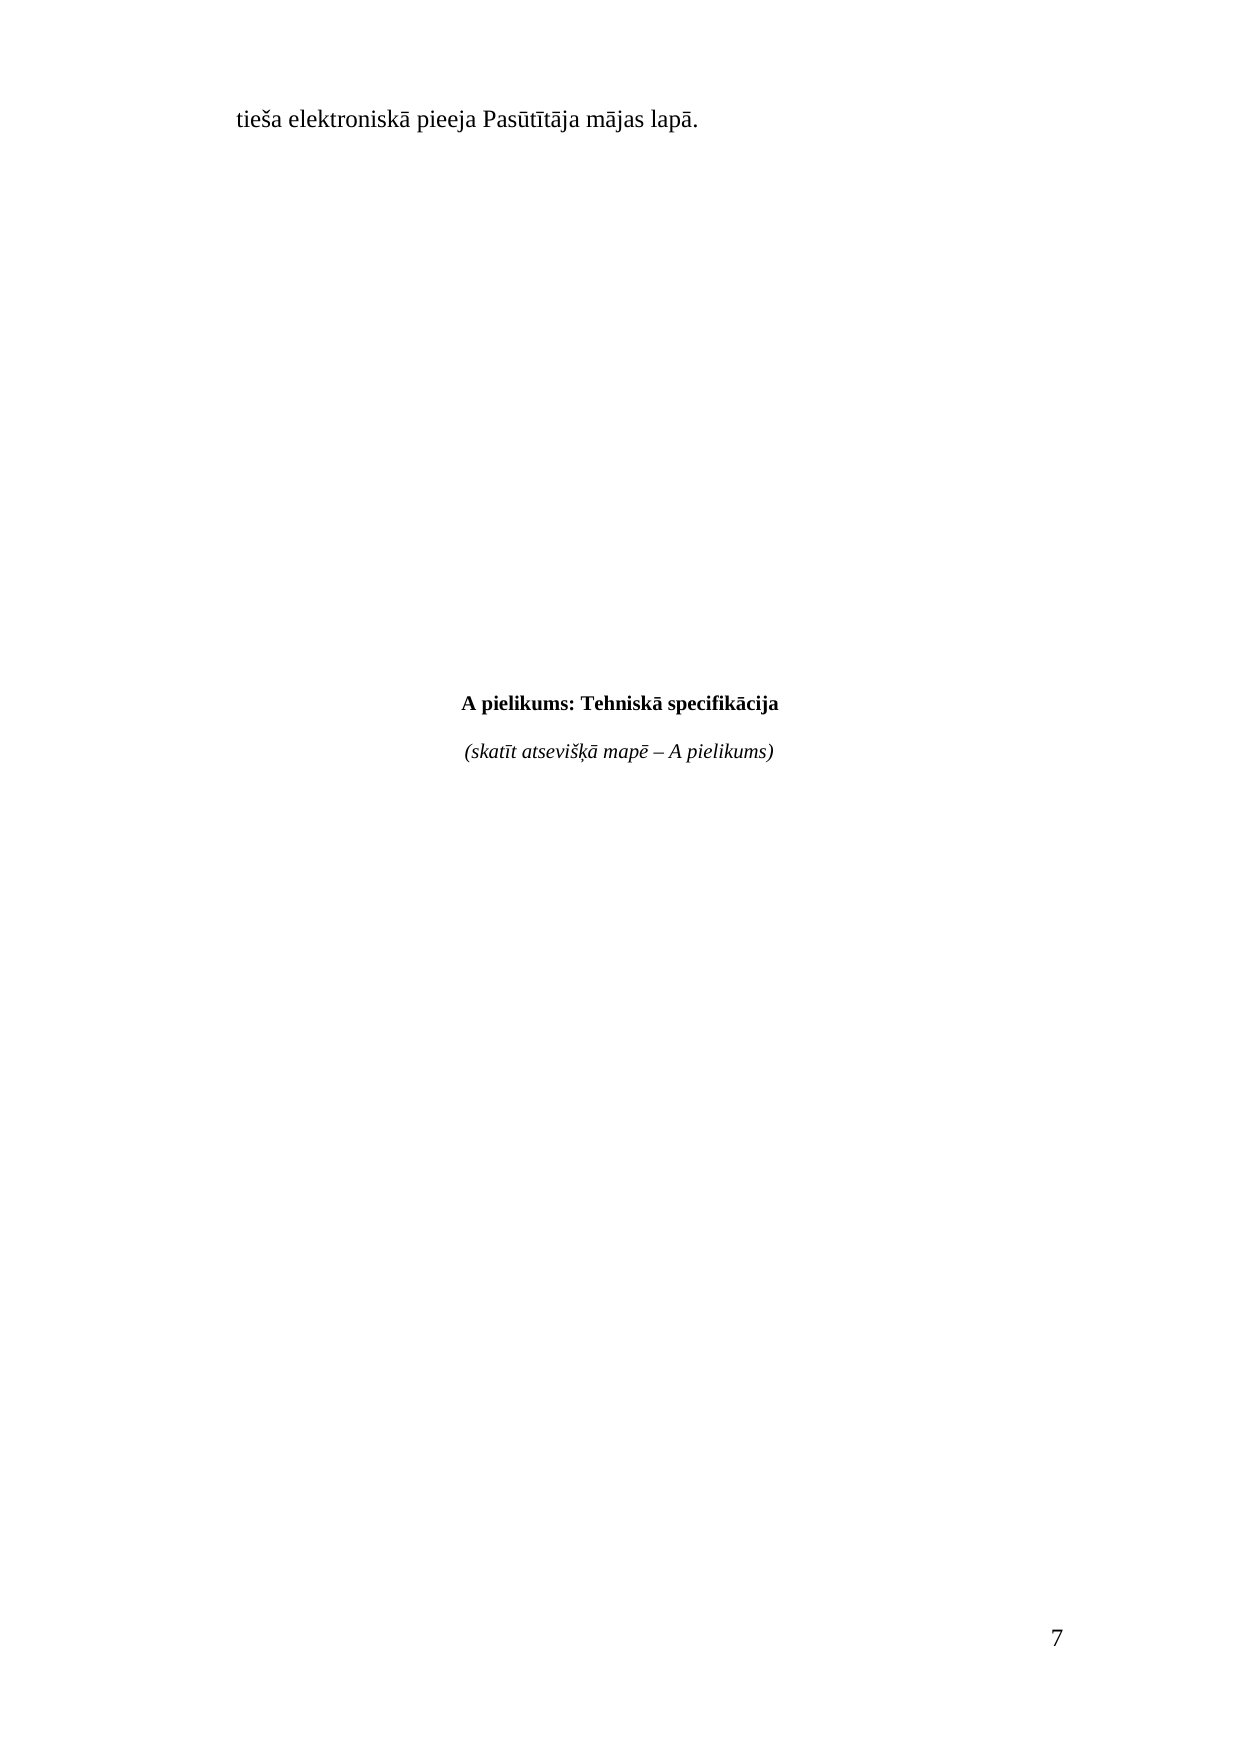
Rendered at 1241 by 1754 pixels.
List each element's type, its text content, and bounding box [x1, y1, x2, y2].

list A pielikums: Tehniskā specifikācija [177, 691, 1063, 715]
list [177, 104, 1063, 132]
list (skatīt atsevišķā mapē – A pielikums) [177, 739, 1063, 763]
